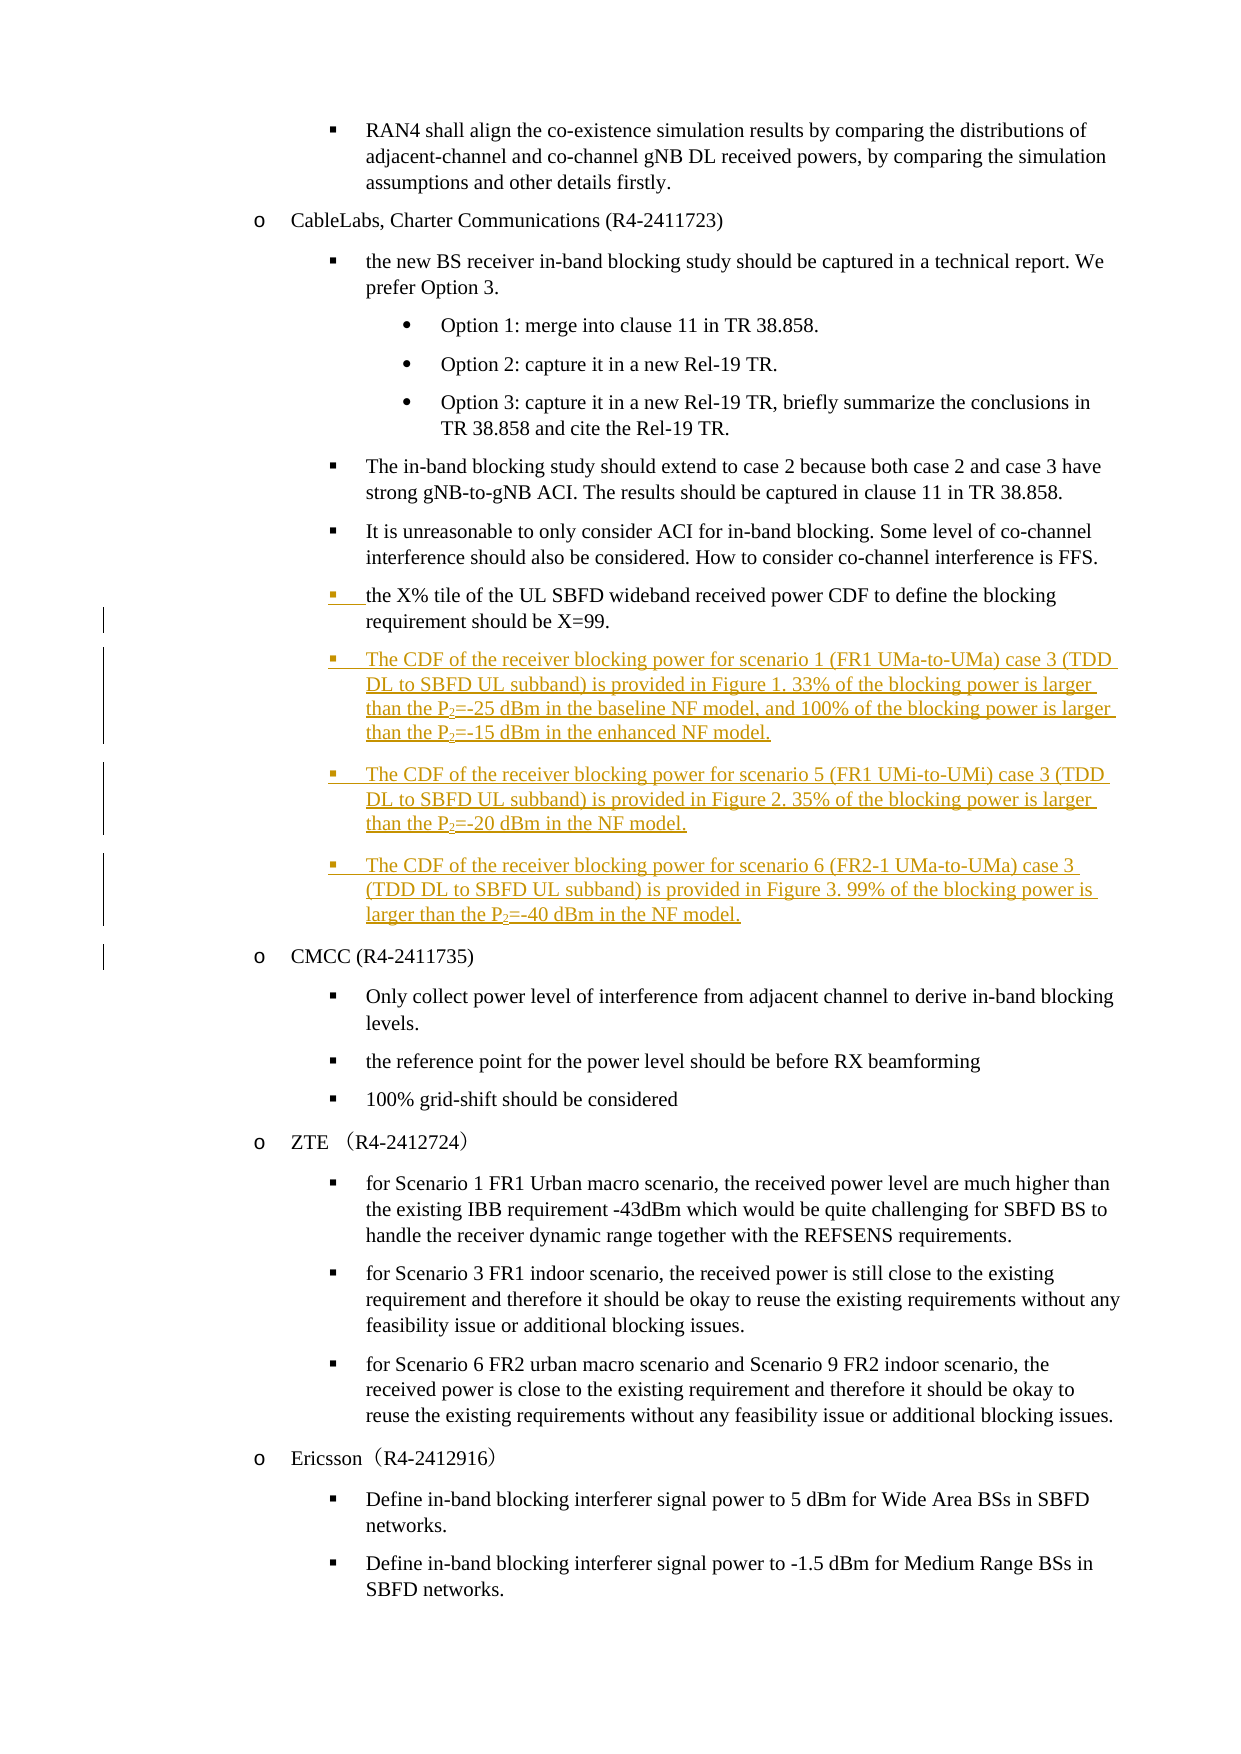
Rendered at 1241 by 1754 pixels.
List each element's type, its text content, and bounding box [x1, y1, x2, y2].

list the reference point for the power level should be before RX beamforming [328, 1049, 1122, 1073]
list the X% tile of the UL SBFD wideband received power CDF to define the blocking requirement should be X=99. [328, 583, 1122, 633]
list Define in-band blocking interferer signal power to -1.5 dBm for Medium Range BSs in SBFD networks. [328, 1551, 1122, 1601]
list 100% grid-shift should be considered [328, 1087, 1122, 1111]
list CMCC (R4-2411735) [253, 944, 1122, 970]
list Option 1: merge into clause 11 in TR 38.858. [403, 313, 1122, 337]
list Option 2: capture it in a new Rel-19 TR. [403, 351, 1122, 376]
list It is unreasonable to only consider ACI for in-band blocking. Some level of co-channel interference should also be considered. How to consider co-channel interference is FFS. [328, 519, 1122, 569]
list Option 3: capture it in a new Rel-19 TR, briefly summarize the conclusions in TR 38.858 and cite the Rel-19 TR. [403, 390, 1122, 440]
list Define in-band blocking interferer signal power to 5 dBm for Wide Area BSs in SBFD networks. [328, 1487, 1122, 1537]
list CableLabs, Charter Communications (R4-2411723) [253, 208, 1122, 234]
list The in-band blocking study should extend to case 2 because both case 2 and case 3 have strong gNB-to-gNB ACI. The results should be captured in clause 11 in TR 38.858. [328, 454, 1122, 504]
list ZTE （R4-2412724） [253, 1126, 1122, 1156]
list RAN4 shall align the co-existence simulation results by comparing the distributions of adjacent-channel and co-channel gNB DL received powers, by comparing the simulation assumptions and other details firstly. [328, 118, 1122, 194]
list Only collect power level of interference from adjacent channel to derive in-band blocking levels. [328, 984, 1122, 1034]
list Ericsson（R4-2412916） [253, 1442, 1122, 1472]
list the new BS receiver in-band blocking study should be captured in a technical report. We prefer Option 3. [328, 249, 1122, 299]
list for Scenario 1 FR1 Urban macro scenario, the received power level are much higher than the existing IBB requirement -43dBm which would be quite challenging for SBFD BS to handle the receiver dynamic range together with the REFSENS requirements. [328, 1171, 1122, 1247]
list for Scenario 3 FR1 indoor scenario, the received power is still close to the existing requirement and therefore it should be okay to reuse the existing requirements without any feasibility issue or additional blocking issues. [328, 1261, 1122, 1337]
list for Scenario 6 FR2 urban macro scenario and Scenario 9 FR2 indoor scenario, the received power is close to the existing requirement and therefore it should be okay to reuse the existing requirements without any feasibility issue or additional blocking issues. [328, 1351, 1122, 1427]
